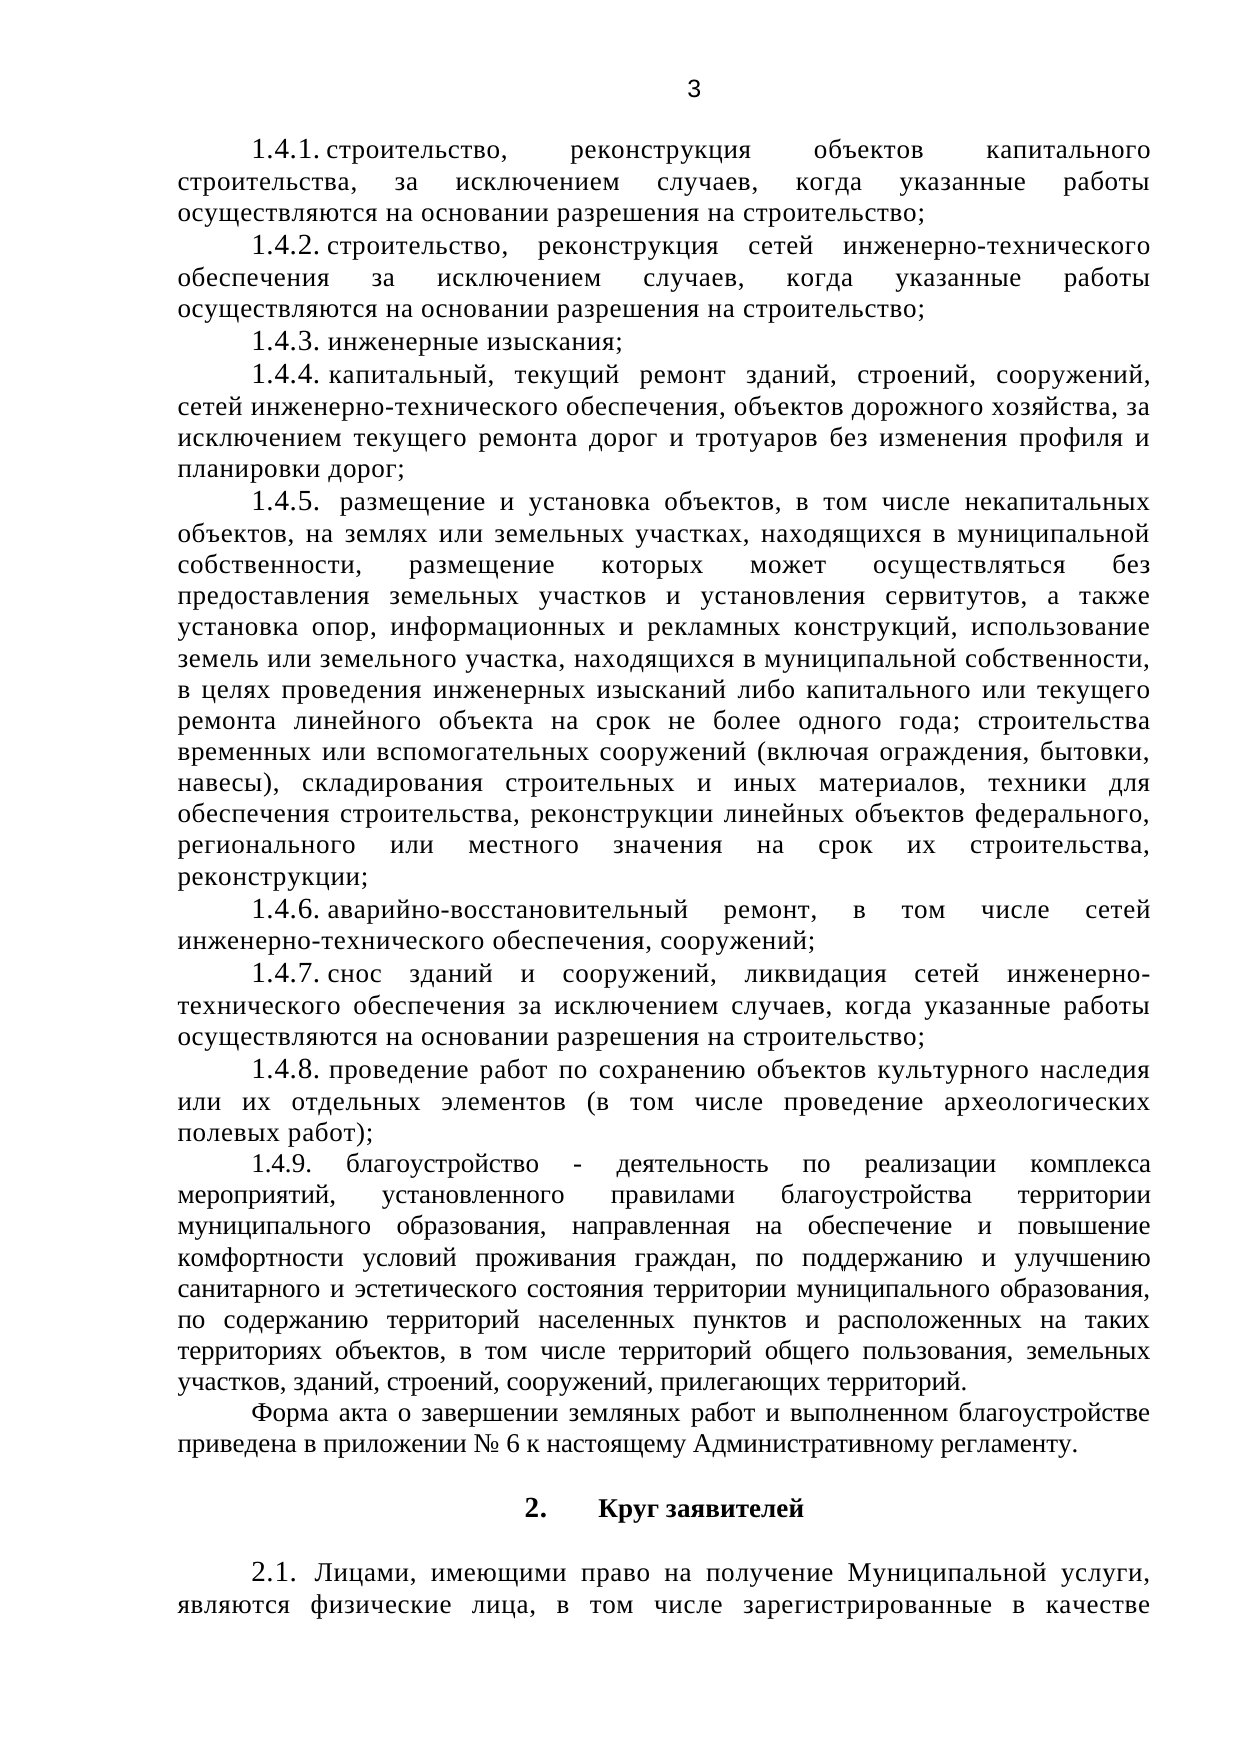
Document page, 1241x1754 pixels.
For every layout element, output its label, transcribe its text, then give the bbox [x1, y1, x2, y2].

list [177, 1554, 1152, 1619]
list строительство, реконструкция объектов капитального строительства, за исключением случаев, когда указанные работы осуществляются на основании разрешения на строительство; [177, 131, 1152, 227]
list капитальный, текущий ремонт зданий, строений, сооружений, сетей инженерно-технического обеспечения, объектов дорожного хозяйства, за исключением текущего ремонта дорог и тротуаров без изменения профиля и планировки дорог; [177, 357, 1152, 483]
list размещение и установка объектов, в том числе некапитальных объектов, на землях или земельных участках, находящихся в муниципальной собственности, размещение которых может осуществляться без предоставления земельных участков и установления сервитутов, а также установка опор, информационных и рекламных конструкций, использование земель или земельного участка, находящихся в муниципальной собственности, в целях проведения инженерных изысканий либо капитального или текущего ремонта линейного объекта на срок не более одного года; строительства временных или вспомогательных сооружений (включая ограждения, бытовки, навесы), складирования строительных и иных материалов, техники для обеспечения строительства, реконструкции линейных объектов федерального, регионального или местного значения на срок их строительства, реконструкции; [177, 483, 1152, 891]
text 1.4.9. благоустройство - деятельность по реализации комплекса мероприятий, установленного правилами благоустройства территории муниципального образования, направленная на обеспечение и повышение комфортности условий проживания граждан, по поддержанию и улучшению санитарного и эстетического состояния территории муниципального образования, по содержанию территорий населенных пунктов и расположенных на таких территориях объектов, в том числе территорий общего пользования, земельных участков, зданий, строений, сооружений, прилегающих территорий. [177, 1147, 1152, 1396]
list аварийно-восстановительный ремонт, в том числе сетей инженерно-технического обеспечения, сооружений; [177, 891, 1152, 956]
list снос зданий и сооружений, ликвидация сетей инженерно-технического обеспечения за исключением случаев, когда указанные работы осуществляются на основании разрешения на строительство; [177, 956, 1152, 1051]
list инженерные изыскания; [177, 323, 1152, 357]
list строительство, реконструкция сетей инженерно-технического обеспечения за исключением случаев, когда указанные работы осуществляются на основании разрешения на строительство; [177, 227, 1152, 323]
list проведение работ по сохранению объектов культурного наследия или их отдельных элементов (в том числе проведение археологических полевых работ); [177, 1051, 1152, 1147]
text Форма акта о завершении земляных работ и выполненном благоустройстве приведена в приложении № 6 к настоящему Административному регламенту. [177, 1396, 1152, 1459]
list Круг заявителей [177, 1490, 1152, 1523]
